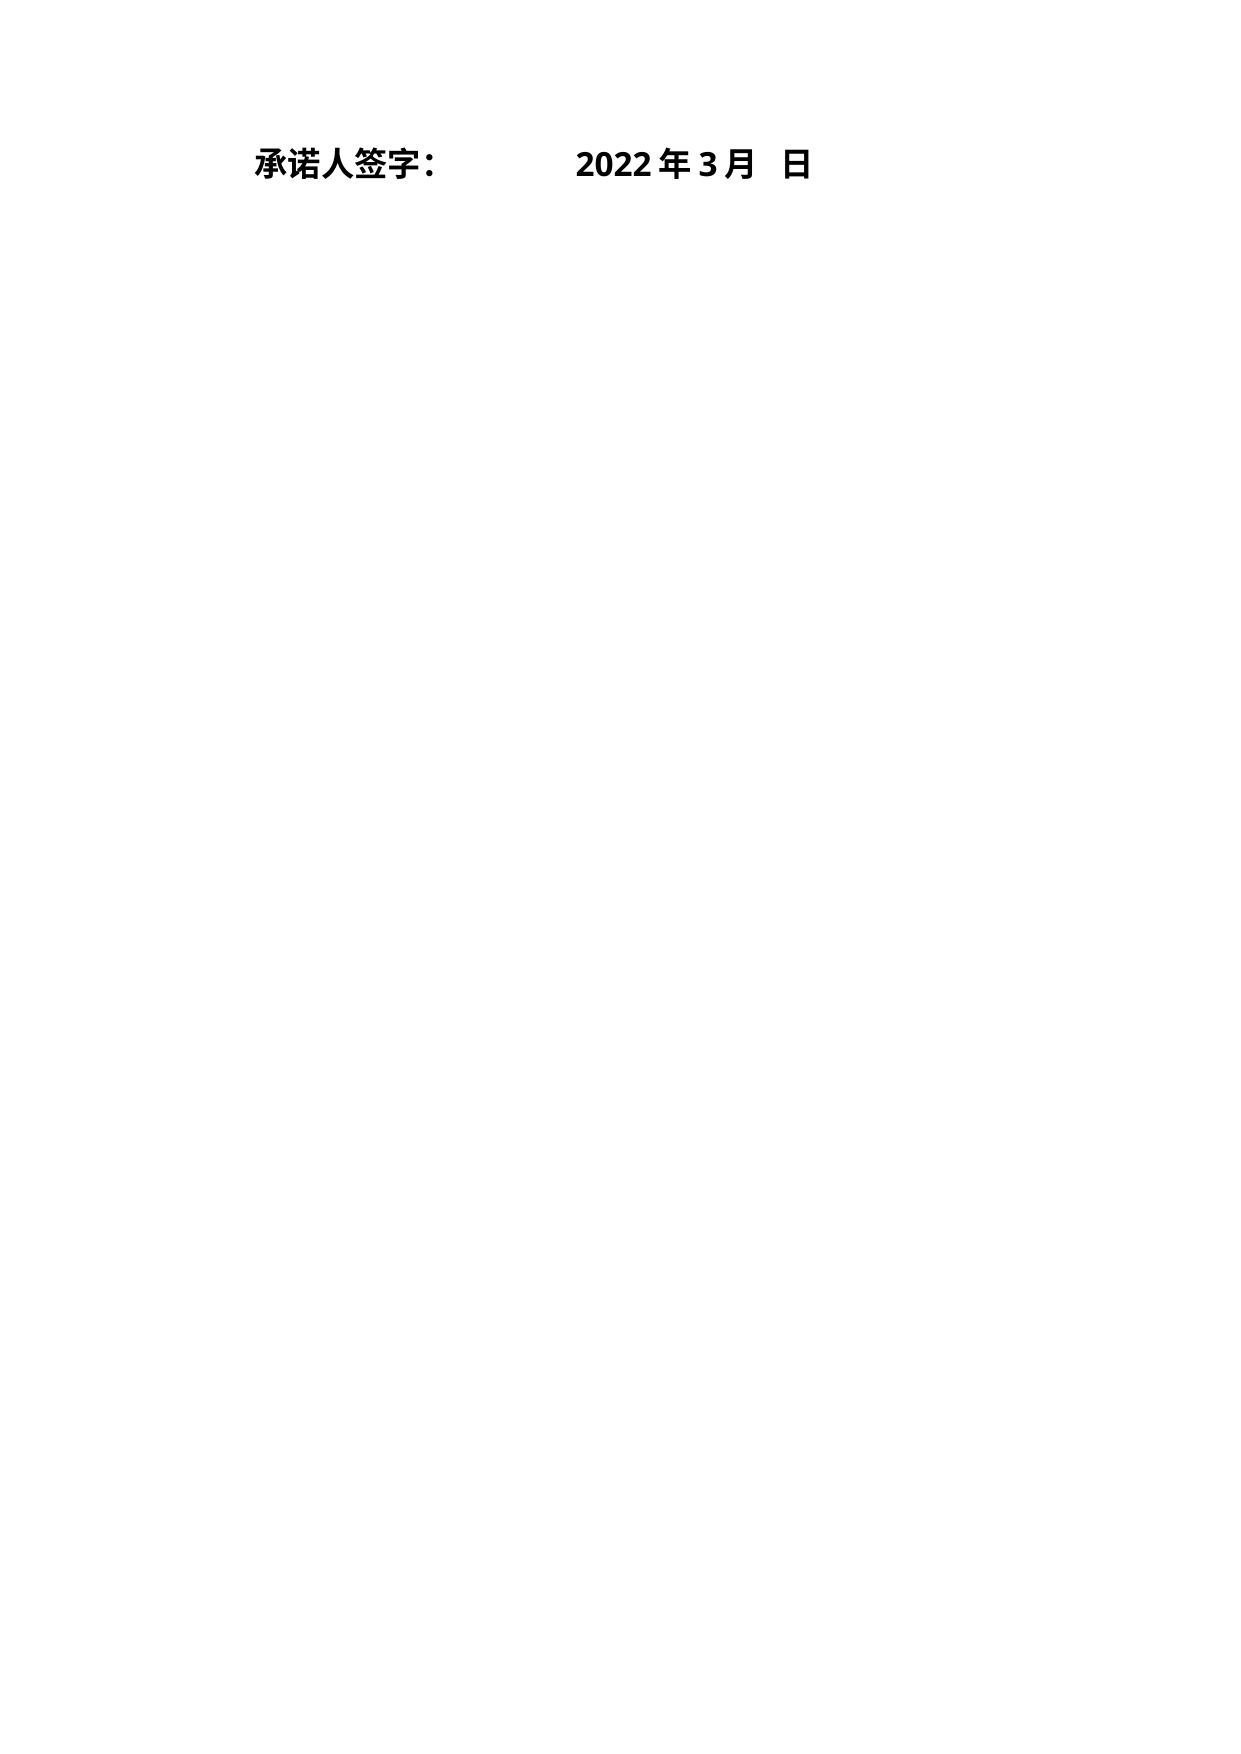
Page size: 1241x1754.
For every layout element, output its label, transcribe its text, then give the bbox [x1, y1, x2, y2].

text 承诺人签字： 2022年3月 日 [187, 129, 1053, 194]
